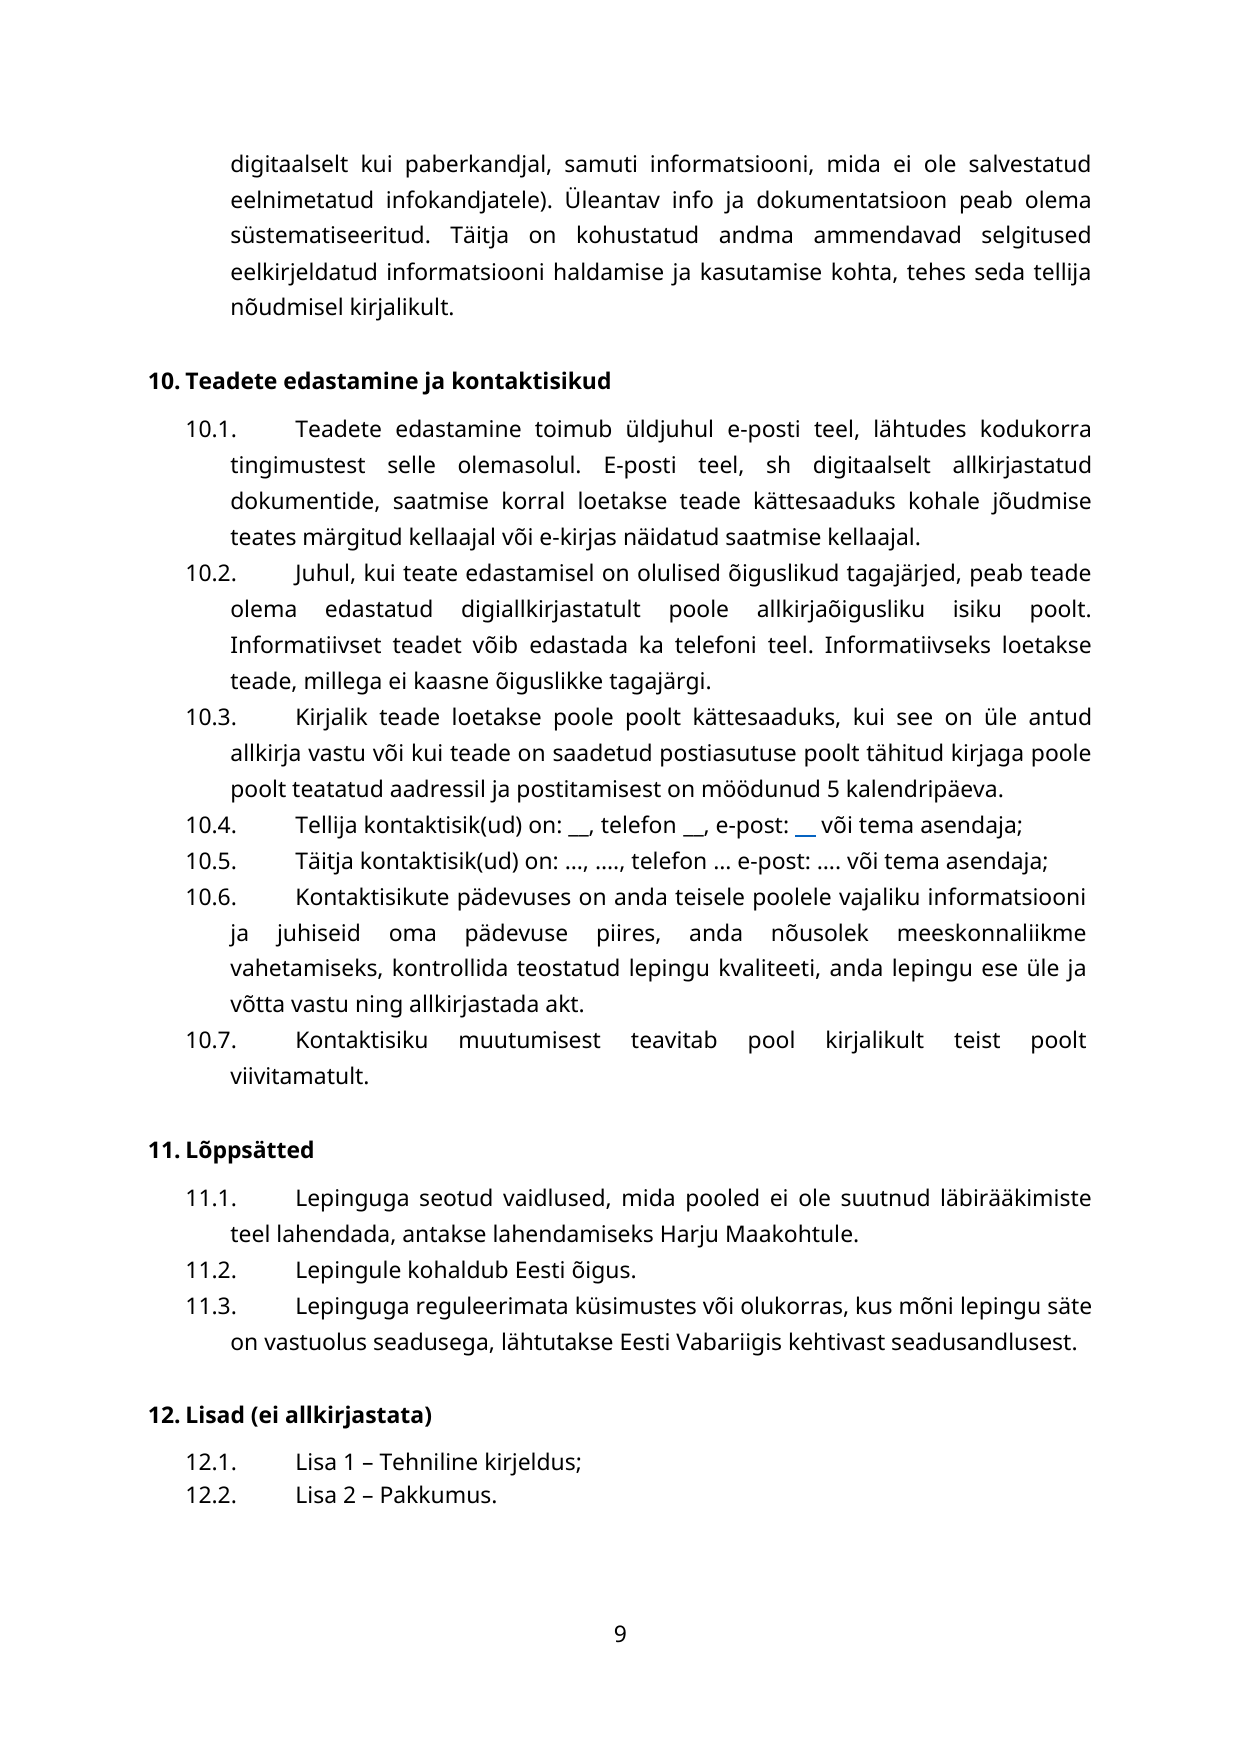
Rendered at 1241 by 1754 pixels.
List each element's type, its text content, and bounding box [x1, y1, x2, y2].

list Lisa 1 – Tehniline kirjeldus; [185, 1446, 1093, 1477]
list Juhul, kui teate edastamisel on olulised õiguslikud tagajärjed, peab teade olema edastatud digiallkirjastatult poole allkirjaõigusliku isiku poolt. Informatiivset teadet võib edastada ka telefoni teel. Informatiivseks loetakse teade, millega ei kaasne õiguslikke tagajärgi. [185, 557, 1093, 696]
list Lepinguga reguleerimata küsimustes või olukorras, kus mõni lepingu säte on vastuolus seadusega, lähtutakse Eesti Vabariigis kehtivast seadusandlusest. [185, 1290, 1093, 1357]
list Teadete edastamine toimub üldjuhul e-posti teel, lähtudes kodukorra tingimustest selle olemasolul. E-posti teel, sh digitaalselt allkirjastatud dokumentide, saatmise korral loetakse teade kättesaaduks kohale jõudmise teates märgitud kellaajal või e-kirjas näidatud saatmise kellaajal. [185, 413, 1093, 552]
subtitle Lisad (ei allkirjastata) [148, 1399, 1093, 1431]
list Tellija kontaktisik(ud) on: __, telefon __, e-post: __ või tema asendaja; [185, 808, 677, 840]
list Lepinguga seotud vaidlused, mida pooled ei ole suutnud läbirääkimiste teel lahendada, antakse lahendamiseks Harju Maakohtule. [185, 1182, 1093, 1249]
list Kontaktisikute pädevuses on anda teisele poolele vajaliku informatsiooni ja juhiseid oma pädevuse piires, anda nõusolek meeskonnaliikme vahetamiseks, kontrollida teostatud lepingu kvaliteeti, anda lepingu ese üle ja võtta vastu ning allkirjastada akt. [185, 881, 1087, 1019]
list Lepingule kohaldub Eesti õigus. [185, 1254, 1093, 1285]
list Kirjalik teade loetakse poole poolt kättesaaduks, kui see on üle antud allkirja vastu või kui teade on saadetud postiasutuse poolt tähitud kirjaga poole poolt teatatud aadressil ja postitamisest on möödunud 5 kalendripäeva. [185, 701, 1093, 804]
list Lisa 2 – Pakkumus. [185, 1479, 1093, 1511]
list Kontaktisiku muutumisest teavitab pool kirjalikult teist poolt viivitamatult. [185, 1024, 1087, 1091]
list Täitja kontaktisik(ud) on: …, …., telefon … e-post: …. või tema asendaja; [185, 844, 1087, 876]
list Tellija kontaktisik(ud) on: __, telefon __, e-post: __ või tema asendaja; [683, 808, 1087, 840]
subtitle Lõppsätted [148, 1134, 1093, 1165]
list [185, 148, 1093, 323]
subtitle Teadete edastamine ja kontaktisikud [148, 365, 1093, 396]
